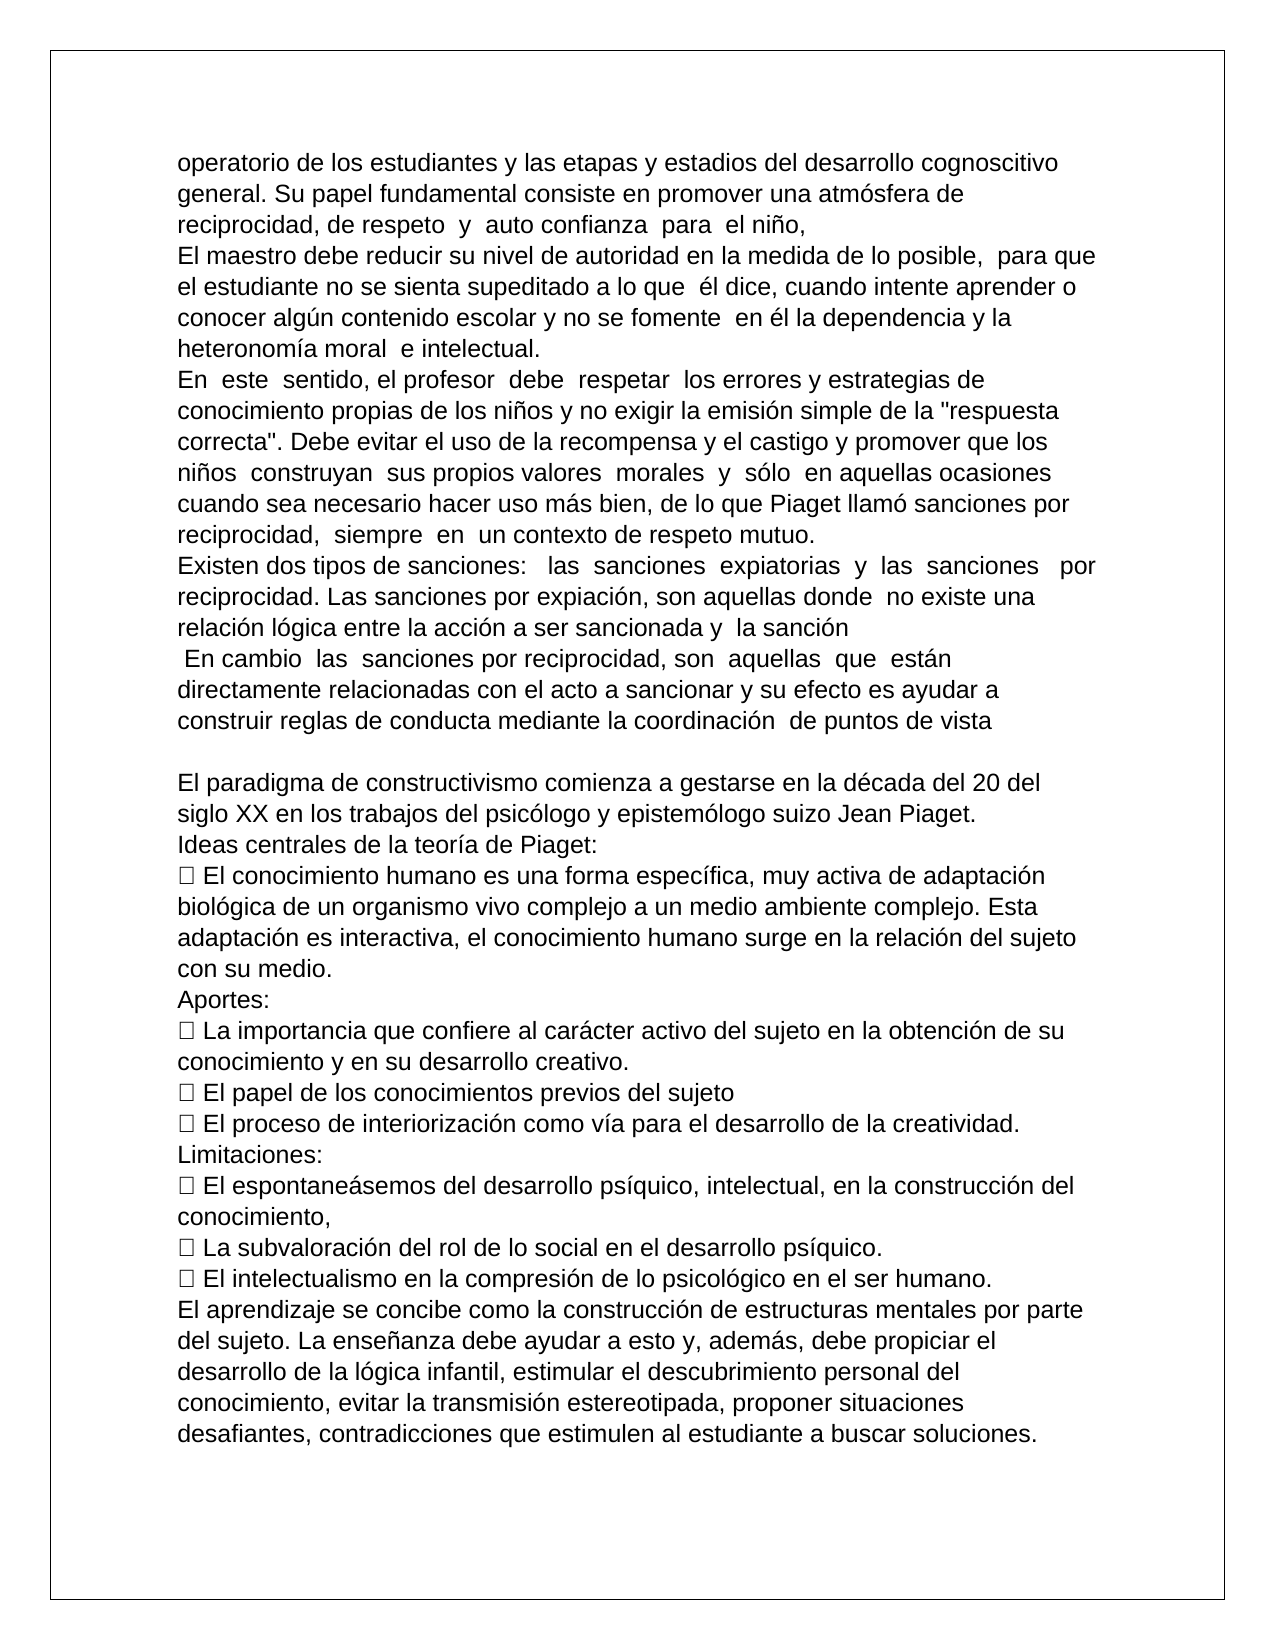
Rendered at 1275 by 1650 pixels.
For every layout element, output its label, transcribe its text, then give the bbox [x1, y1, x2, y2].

text El paradigma de constructivismo comienza a gestarse en la década del 20 del siglo XX en los trabajos del psicólogo y epistemólogo suizo Jean Piaget. [177, 767, 1098, 827]
text  El intelectualismo en la compresión de lo psicológico en el ser humano. [177, 1264, 1098, 1293]
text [177, 147, 1098, 238]
text  La subvaloración del rol de lo social en el desarrollo psíquico. [177, 1233, 1098, 1262]
text Ideas centrales de la teoría de Piaget: [177, 829, 1098, 858]
text Existen dos tipos de sanciones: las sanciones expiatorias y las sanciones por reciprocidad. Las sanciones por expiación, son aquellas donde no existe una relación lógica entre la acción a ser sancionada y la sanción [177, 551, 1098, 642]
text El aprendizaje se concibe como la construcción de estructuras mentales por parte del sujeto. La enseñanza debe ayudar a esto y, además, debe propiciar el desarrollo de la lógica infantil, estimular el descubrimiento personal del conocimiento, evitar la transmisión estereotipada, proponer situaciones desafiantes, contradicciones que estimulen al estudiante a buscar soluciones. [177, 1295, 1098, 1448]
text Aportes: [177, 985, 1098, 1013]
text En cambio las sanciones por reciprocidad, son aquellas que están directamente relacionadas con el acto a sancionar y su efecto es ayudar a construir reglas de conducta mediante la coordinación de puntos de vista [177, 644, 1098, 735]
text Limitaciones: [177, 1140, 1098, 1169]
text En este sentido, el profesor debe respetar los errores y estrategias de conocimiento propias de los niños y no exigir la emisión simple de la "respuesta correcta". Debe evitar el uso de la recompensa y el castigo y promover que los niños construyan sus propios valores morales y sólo en aquellas ocasiones cuando sea necesario hacer uso más bien, de lo que Piaget llamó sanciones por reciprocidad, siempre en un contexto de respeto mutuo. [177, 365, 1098, 549]
text  La importancia que confiere al carácter activo del sujeto en la obtención de su conocimiento y en su desarrollo creativo. [177, 1016, 1098, 1076]
text  El espontaneásemos del desarrollo psíquico, intelectual, en la construcción del conocimiento, [177, 1171, 1098, 1231]
text  El proceso de interiorización como vía para el desarrollo de la creatividad. [177, 1109, 1098, 1138]
text  El conocimiento humano es una forma específica, muy activa de adaptación biológica de un organismo vivo complejo a un medio ambiente complejo. Esta adaptación es interactiva, el conocimiento humano surge en la relación del sujeto con su medio. [177, 861, 1098, 982]
text El maestro debe reducir su nivel de autoridad en la medida de lo posible, para que el estudiante no se sienta supeditado a lo que él dice, cuando intente aprender o conocer algún contenido escolar y no se fomente en él la dependencia y la heteronomía moral e intelectual. [177, 241, 1098, 362]
text  El papel de los conocimientos previos del sujeto [177, 1078, 1098, 1107]
